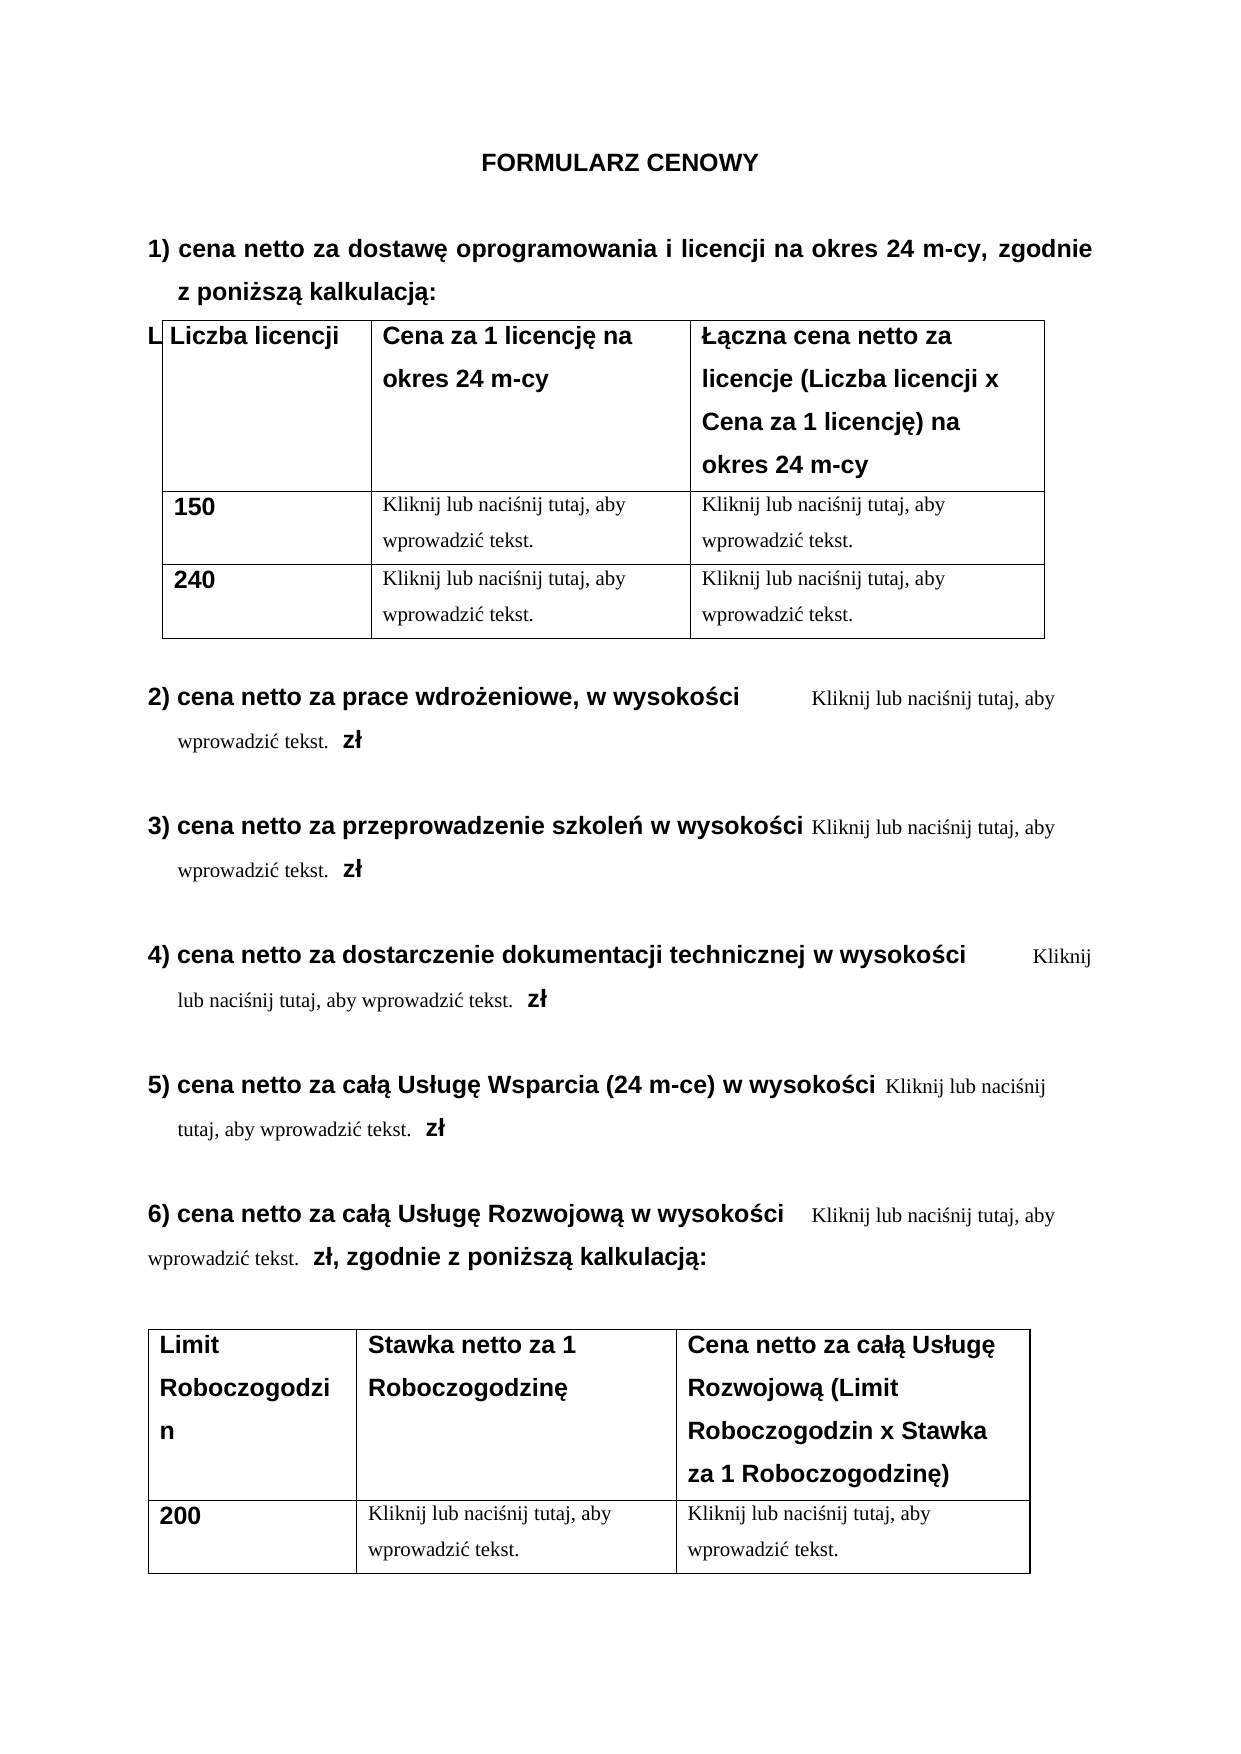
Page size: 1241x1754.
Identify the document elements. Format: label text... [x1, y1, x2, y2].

table_cell 240 [163, 565, 371, 637]
text 1) cena netto za dostawę oprogramowania i licencji na okres 24 m-cy, zgodnie z poniższą kalkulacją: [148, 234, 1093, 306]
text 4) cena netto za dostarczenie dokumentacji technicznej w wysokości zł [148, 940, 1093, 1012]
table_header Cena za 1 licencję na okres 24 m-cy [372, 321, 690, 491]
table_header L Liczba licencji [163, 321, 371, 491]
table_header Stawka netto za 1 Roboczogodzinę [357, 1330, 676, 1500]
table_cell 150 [163, 492, 371, 564]
table_header Łączna cena netto za licencje (Liczba licencji x Cena za 1 licencję) na okres 24 m-cy [691, 321, 1044, 491]
text 6) cena netto za całą Usługę Rozwojową w wysokości zł, zgodnie z poniższą kalkulacją: [148, 1199, 1093, 1271]
text 3) cena netto za przeprowadzenie szkoleń w wysokości zł [148, 811, 1093, 883]
table_header Limit Roboczogodzin [149, 1330, 356, 1500]
text 2) cena netto za prace wdrożeniowe, w wysokości zł [148, 682, 1093, 753]
text 5) cena netto za całą Usługę Wsparcia (24 m-ce) w wysokości zł [148, 1070, 1093, 1142]
table_cell 200 [149, 1501, 356, 1573]
table_header Cena netto za całą Usługę Rozwojową (Limit Roboczogodzin x Stawka za 1 Roboczogodzinę) [677, 1330, 1029, 1500]
text FORMULARZ CENOWY [148, 148, 1093, 176]
